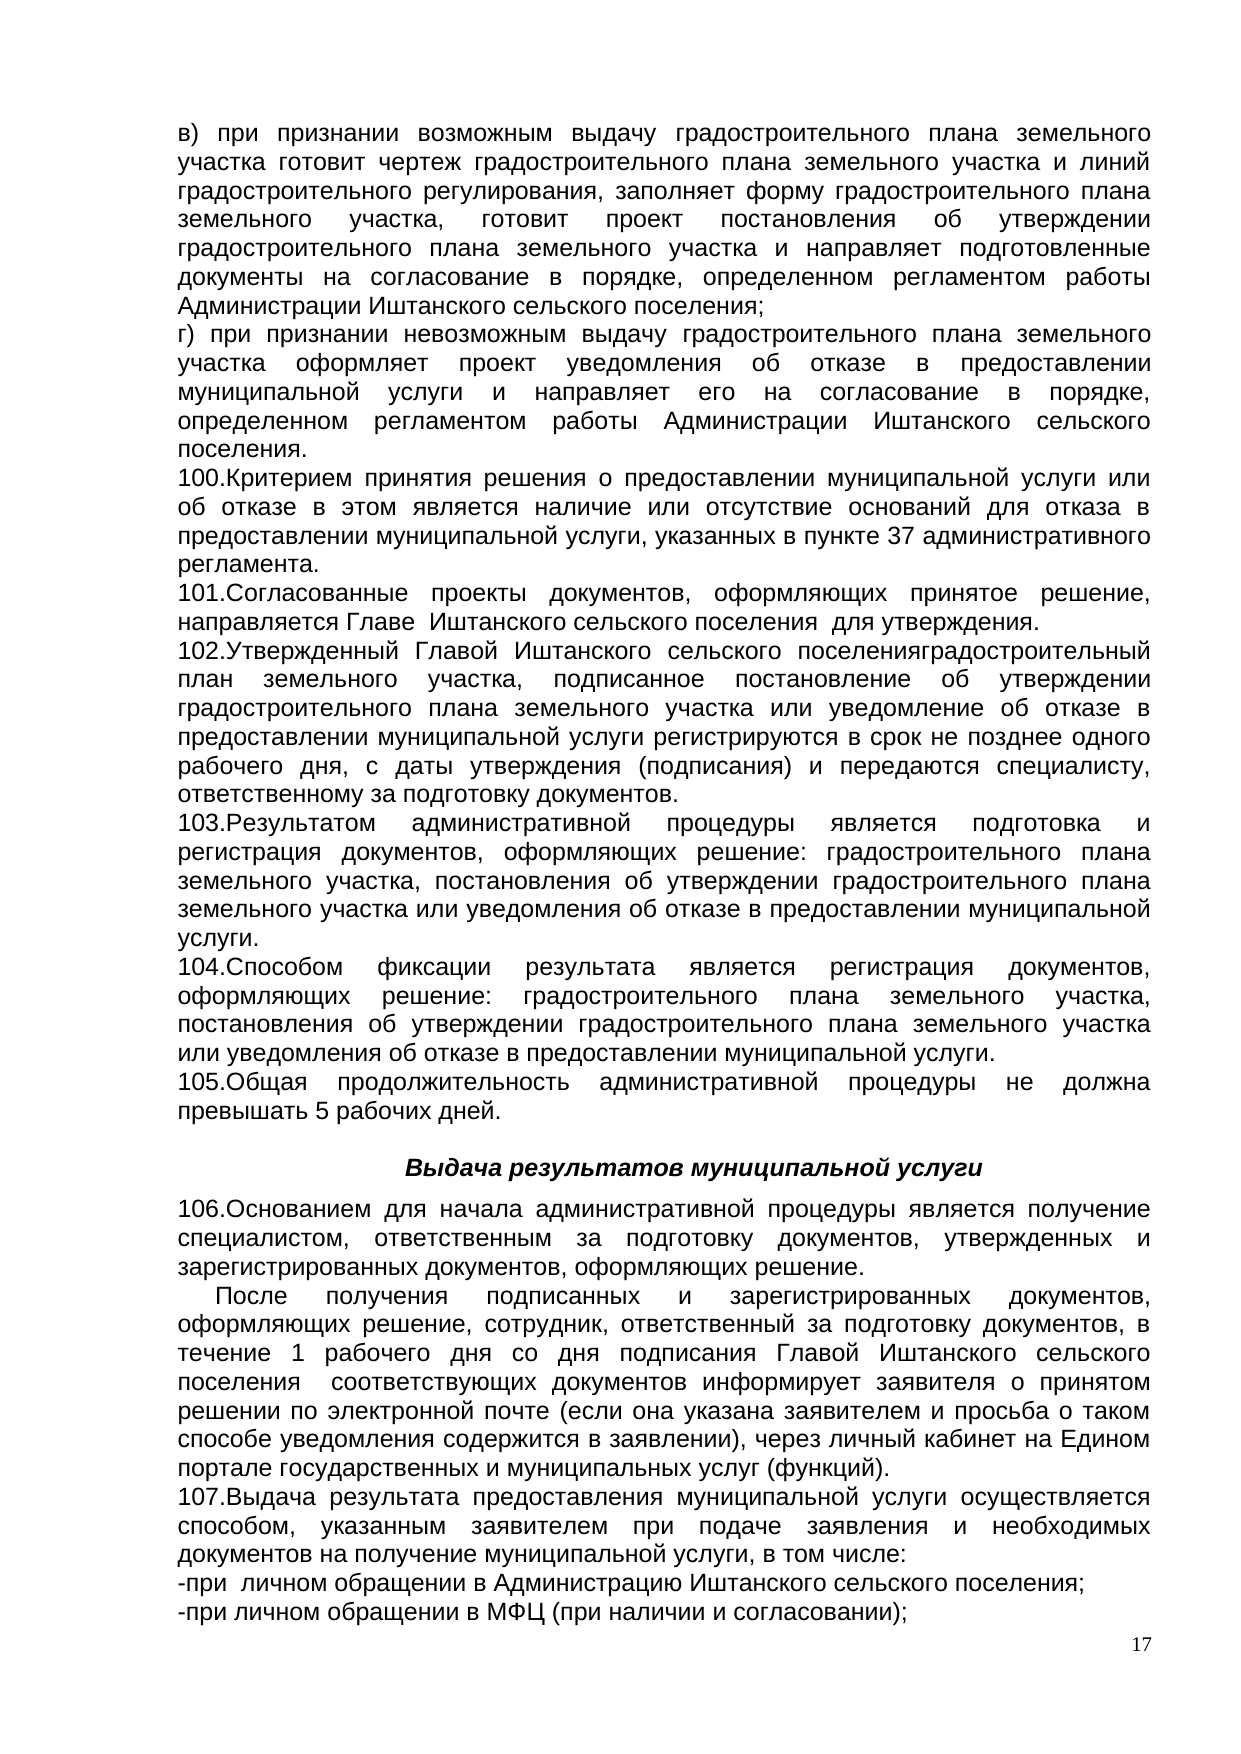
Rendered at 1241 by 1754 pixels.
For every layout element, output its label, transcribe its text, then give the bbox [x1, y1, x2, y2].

text 107.Выдача результата предоставления муниципальной услуги осуществляется способом, указанным заявителем при подаче заявления и необходимых документов на получение муниципальной услуги, в том числе: [177, 1482, 1152, 1568]
text 100.Критерием принятия решения о предоставлении муниципальной услуги или об отказе в этом является наличие или отсутствие оснований для отказа в предоставлении муниципальной услуги, указанных в пункте 37 административного регламента. [177, 463, 1152, 578]
text 106.Основанием для начала административной процедуры является получение специалистом, ответственным за подготовку документов, утвержденных и зарегистрированных документов, оформляющих решение. [177, 1194, 1152, 1281]
text После получения подписанных и зарегистрированных документов, оформляющих решение, сотрудник, ответственный за подготовку документов, в течение 1 рабочего дня со дня подписания Главой Иштанского сельского поселения соответствующих документов информирует заявителя о принятом решении по электронной почте (если она указана заявителем и просьба о таком способе уведомления содержится в заявлении), через личный кабинет на Едином портале государственных и муниципальных услуг (функций). [177, 1281, 1152, 1482]
text 101.Согласованные проекты документов, оформляющих принятое решение, направляется Главе Иштанского сельского поселения для утверждения. [177, 578, 1152, 636]
text 104.Способом фиксации результата является регистрация документов, оформляющих решение: градостроительного плана земельного участка, постановления об утверждении градостроительного плана земельного участка или уведомления об отказе в предоставлении муниципальной услуги. [177, 952, 1152, 1067]
text г) при признании невозможным выдачу градостроительного плана земельного участка оформляет проект уведомления об отказе в предоставлении муниципальной услуги и направляет его на согласование в порядке, определенном регламентом работы Администрации Иштанского сельского поселения. [177, 319, 1152, 463]
text 102.Утвержденный Главой Иштанского сельского поселенияградостроительный план земельного участка, подписанное постановление об утверждении градостроительного плана земельного участка или уведомление об отказе в предоставлении муниципальной услуги регистрируются в срок не позднее одного рабочего дня, с даты утверждения (подписания) и передаются специалисту, ответственному за подготовку документов. [177, 636, 1152, 808]
text -при личном обращении в Администрацию Иштанского сельского поселения; [177, 1568, 1152, 1597]
text -при личном обращении в МФЦ (при наличии и согласовании); [177, 1597, 1152, 1626]
text Выдача результатов муниципальной услуги [177, 1153, 1152, 1182]
text 105.Общая продолжительность административной процедуры не должна превышать 5 рабочих дней. [177, 1067, 1152, 1124]
text в) при признании возможным выдачу градостроительного плана земельного участка готовит чертеж градостроительного плана земельного участка и линий градостроительного регулирования, заполняет форму градостроительного плана земельного участка, готовит проект постановления об утверждении градостроительного плана земельного участка и направляет подготовленные документы на согласование в порядке, определенном регламентом работы Администрации Иштанского сельского поселения; [177, 118, 1152, 319]
text 103.Результатом административной процедуры является подготовка и регистрация документов, оформляющих решение: градостроительного плана земельного участка, постановления об утверждении градостроительного плана земельного участка или уведомления об отказе в предоставлении муниципальной услуги. [177, 808, 1152, 952]
